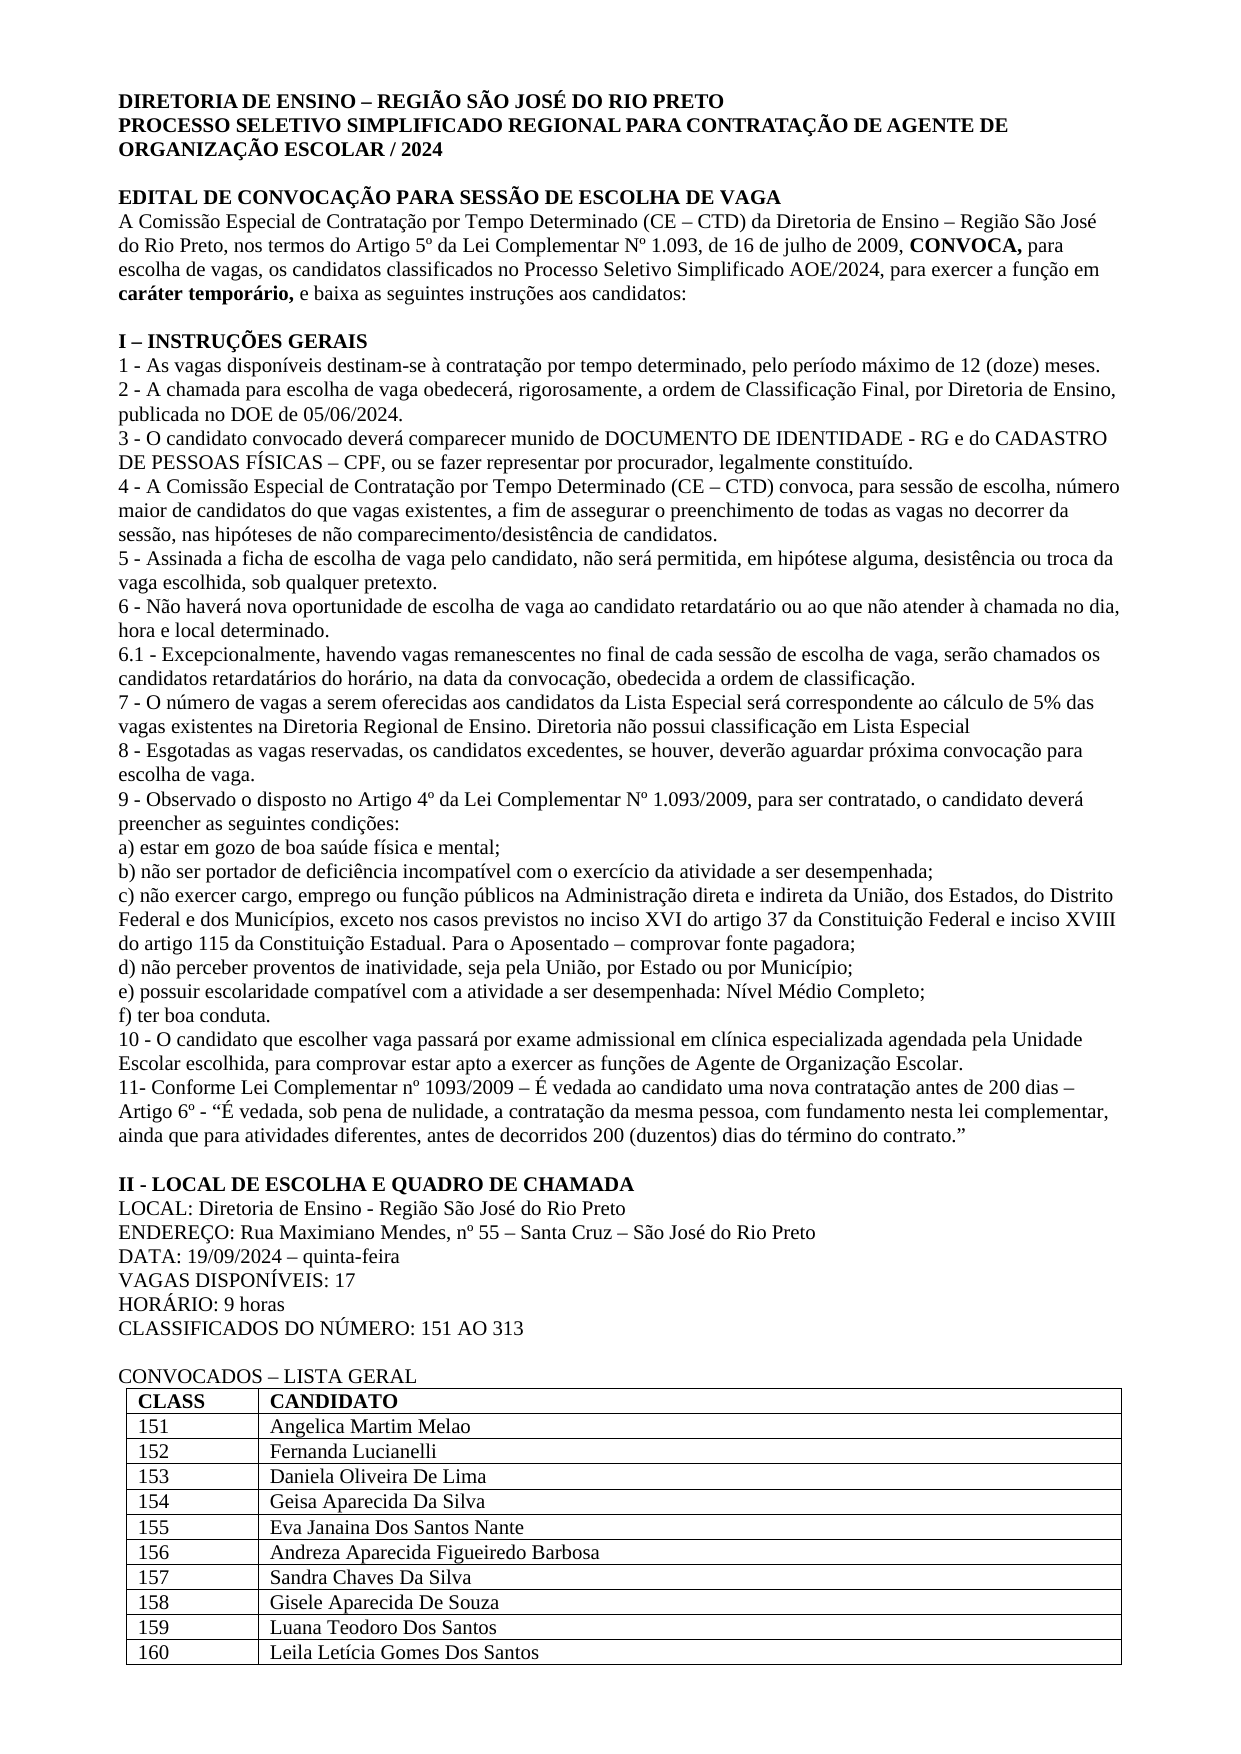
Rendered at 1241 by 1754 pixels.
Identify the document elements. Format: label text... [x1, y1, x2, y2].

table_cell 151 [127, 1414, 258, 1438]
table_cell 154 [127, 1490, 258, 1513]
text HORÁRIO: 9 horas [118, 1292, 1122, 1316]
text 7 - O número de vagas a serem oferecidas aos candidatos da Lista Especial será correspondente ao cálculo de 5% das vagas existentes na Diretoria Regional de Ensino. Diretoria não possui classificação em Lista Especial [118, 690, 1122, 738]
table_cell Daniela Oliveira De Lima [259, 1464, 1121, 1488]
text 6.1 - Excepcionalmente, havendo vagas remanescentes no final de cada sessão de escolha de vaga, serão chamados os candidatos retardatários do horário, na data da convocação, obedecida a ordem de classificação. [118, 642, 1122, 690]
table_cell 152 [127, 1439, 258, 1463]
text II - LOCAL DE ESCOLHA E QUADRO DE CHAMADA [118, 1171, 1122, 1196]
text DIRETORIA DE ENSINO – REGIÃO SÃO JOSÉ DO RIO PRETO [118, 89, 1122, 113]
text 5 - Assinada a ficha de escolha de vaga pelo candidato, não será permitida, em hipótese alguma, desistência ou troca da vaga escolhida, sob qualquer pretexto. [118, 546, 1122, 594]
table_cell 155 [127, 1515, 258, 1539]
text 9 - Observado o disposto no Artigo 4º da Lei Complementar Nº 1.093/2009, para ser contratado, o candidato deverá preencher as seguintes condições: [118, 786, 1122, 834]
table_cell Fernanda Lucianelli [259, 1439, 1121, 1463]
table_cell 156 [127, 1540, 258, 1564]
table_cell Geisa Aparecida Da Silva [259, 1490, 1121, 1513]
text PROCESSO SELETIVO SIMPLIFICADO REGIONAL PARA CONTRATAÇÃO DE AGENTE DE ORGANIZAÇÃO ESCOLAR / 2024 [118, 113, 1122, 161]
text EDITAL DE CONVOCAÇÃO PARA SESSÃO DE ESCOLHA DE VAGA [118, 185, 1122, 209]
text e) possuir escolaridade compatível com a atividade a ser desempenhada: Nível Médio Completo; [118, 979, 1122, 1003]
table_cell Eva Janaina Dos Santos Nante [259, 1515, 1121, 1539]
table_cell 160 [127, 1640, 258, 1664]
text a) estar em gozo de boa saúde física e mental; [118, 834, 1122, 859]
table_cell 153 [127, 1464, 258, 1488]
text f) ter boa conduta. [118, 1003, 1122, 1027]
text 10 - O candidato que escolher vaga passará por exame admissional em clínica especializada agendada pela Unidade Escolar escolhida, para comprovar estar apto a exercer as funções de Agente de Organização Escolar. [118, 1027, 1122, 1075]
text 2 - A chamada para escolha de vaga obedecerá, rigorosamente, a ordem de Classificação Final, por Diretoria de Ensino, publicada no DOE de 05/06/2024. [118, 377, 1122, 426]
table_cell Andreza Aparecida Figueiredo Barbosa [259, 1540, 1121, 1564]
table_cell 158 [127, 1590, 258, 1614]
text d) não perceber proventos de inatividade, seja pela União, por Estado ou por Município; [118, 955, 1122, 979]
text 1 - As vagas disponíveis destinam-se à contratação por tempo determinado, pelo período máximo de 12 (doze) meses. [118, 353, 1122, 377]
table_cell Angelica Martim Melao [259, 1414, 1121, 1438]
text 6 - Não haverá nova oportunidade de escolha de vaga ao candidato retardatário ou ao que não atender à chamada no dia, hora e local determinado. [118, 594, 1122, 642]
text b) não ser portador de deficiência incompatível com o exercício da atividade a ser desempenhada; [118, 859, 1122, 883]
table_cell Luana Teodoro Dos Santos [259, 1615, 1121, 1639]
text LOCAL: Diretoria de Ensino - Região São José do Rio Preto [118, 1196, 1122, 1219]
text DATA: 19/09/2024 – quinta-feira [118, 1244, 1122, 1268]
text 4 - A Comissão Especial de Contratação por Tempo Determinado (CE – CTD) convoca, para sessão de escolha, número maior de candidatos do que vagas existentes, a fim de assegurar o preenchimento de todas as vagas no decorrer da sessão, nas hipóteses de não comparecimento/desistência de candidatos. [118, 474, 1122, 546]
table_header CANDIDATO [259, 1389, 1121, 1413]
table_cell 159 [127, 1615, 258, 1639]
text A Comissão Especial de Contratação por Tempo Determinado (CE – CTD) da Diretoria de Ensino – Região São José do Rio Preto, nos termos do Artigo 5º da Lei Complementar Nº 1.093, de 16 de julho de 2009, CONVOCA, para escolha de vagas, os candidatos classificados no Processo Seletivo Simplificado AOE/2024, para exercer a função em caráter temporário, e baixa as seguintes instruções aos candidatos: [118, 209, 1122, 305]
text 11- Conforme Lei Complementar nº 1093/2009 – É vedada ao candidato uma nova contratação antes de 200 dias – Artigo 6º - “É vedada, sob pena de nulidade, a contratação da mesma pessoa, com fundamento nesta lei complementar, ainda que para atividades diferentes, antes de decorridos 200 (duzentos) dias do término do contrato.” [118, 1075, 1122, 1147]
text 8 - Esgotadas as vagas reservadas, os candidatos excedentes, se houver, deverão aguardar próxima convocação para escolha de vaga. [118, 738, 1122, 786]
text VAGAS DISPONÍVEIS: 17 [118, 1268, 1122, 1292]
table_header CLASS [127, 1389, 258, 1413]
text CONVOCADOS – LISTA GERAL [118, 1364, 1122, 1388]
table_cell Gisele Aparecida De Souza [259, 1590, 1121, 1614]
text I – INSTRUÇÕES GERAIS [118, 329, 1122, 353]
table_cell Sandra Chaves Da Silva [259, 1565, 1121, 1589]
text 3 - O candidato convocado deverá comparecer munido de DOCUMENTO DE IDENTIDADE - RG e do CADASTRO DE PESSOAS FÍSICAS – CPF, ou se fazer representar por procurador, legalmente constituído. [118, 426, 1122, 474]
table_cell Leila Letícia Gomes Dos Santos [259, 1640, 1121, 1664]
text c) não exercer cargo, emprego ou função públicos na Administração direta e indireta da União, dos Estados, do Distrito Federal e dos Municípios, exceto nos casos previstos no inciso XVI do artigo 37 da Constituição Federal e inciso XVIII do artigo 115 da Constituição Estadual. Para o Aposentado – comprovar fonte pagadora; [118, 883, 1122, 955]
text ENDEREÇO: Rua Maximiano Mendes, nº 55 – Santa Cruz – São José do Rio Preto [118, 1219, 1122, 1244]
table_cell 157 [127, 1565, 258, 1589]
text CLASSIFICADOS DO NÚMERO: 151 AO 313 [118, 1316, 1122, 1340]
